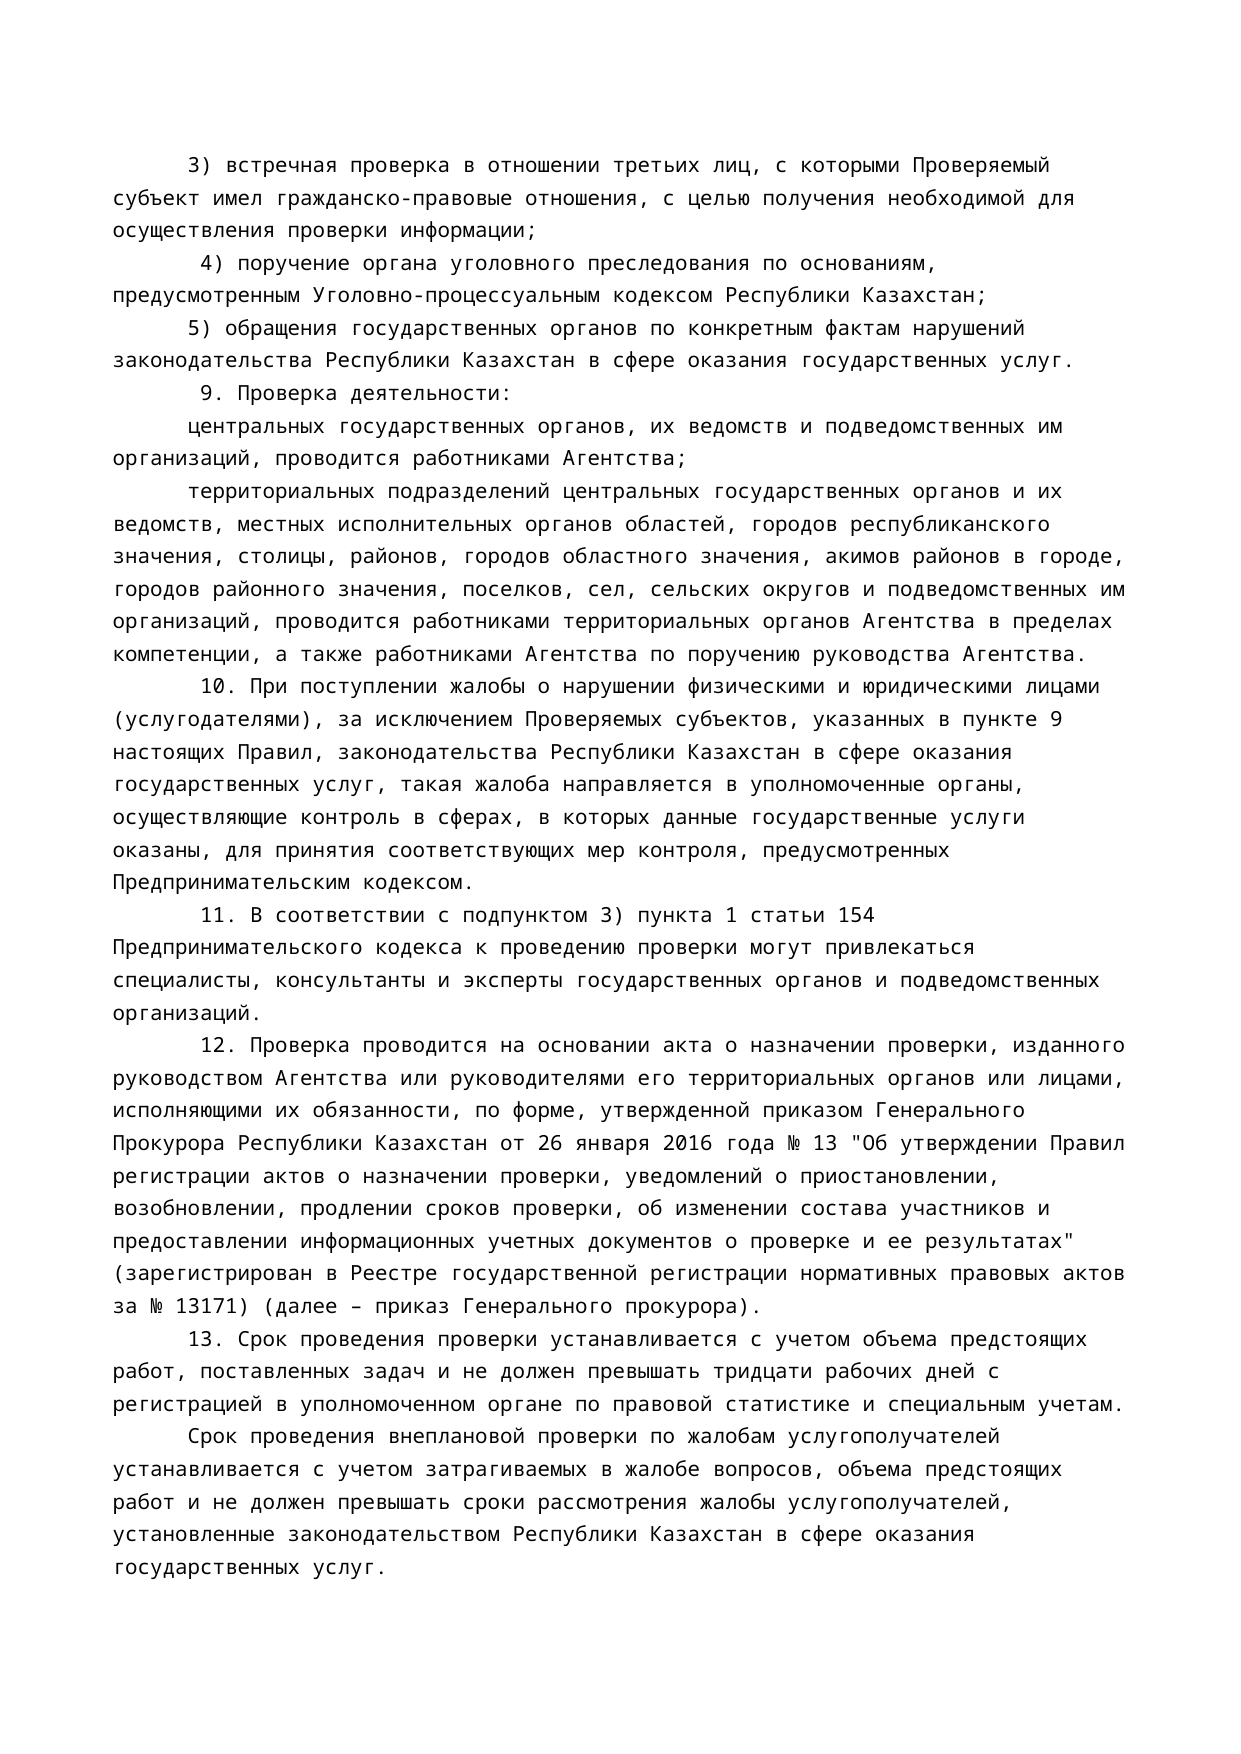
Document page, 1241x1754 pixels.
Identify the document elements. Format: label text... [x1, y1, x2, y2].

text Срок проведения внеплановой проверки по жалобам услугополучателей устанавливается с учетом затрагиваемых в жалобе вопросов, объема предстоящих работ и не должен превышать сроки рассмотрения жалобы услугополучателей, установленные законодательством Республики Казахстан в сфере оказания государственных услуг. [112, 1422, 1128, 1580]
text 5) обращения государственных органов по конкретным фактам нарушений законодательства Республики Казахстан в сфере оказания государственных услуг. [112, 313, 1128, 374]
text 12. Проверка проводится на основании акта о назначении проверки, изданного руководством Агентства или руководителями его территориальных органов или лицами, исполняющими их обязанности, по форме, утвержденной приказом Генерального Прокурора Республики Казахстан от 26 января 2016 года № 13 "Об утверждении Правил регистрации актов о назначении проверки, уведомлений о приостановлении, возобновлении, продлении сроков проверки, об изменении состава участников и предоставлении информационных учетных документов о проверке и ее результатах" (зарегистрирован в Реестре государственной регистрации нормативных правовых актов за № 13171) (далее – приказ Генерального прокурора). [112, 1030, 1128, 1319]
text 3) встречная проверка в отношении третьих лиц, с которыми Проверяемый субъект имел гражданско-правовые отношения, с целью получения необходимой для осуществления проверки информации; [112, 150, 1128, 244]
text центральных государственных органов, их ведомств и подведомственных им организаций, проводится работниками Агентства; [112, 411, 1128, 472]
text 10. При поступлении жалобы о нарушении физическими и юридическими лицами (услугодателями), за исключением Проверяемых субъектов, указанных в пункте 9 настоящих Правил, законодательства Республики Казахстан в сфере оказания государственных услуг, такая жалоба направляется в уполномоченные органы, осуществляющие контроль в сферах, в которых данные государственные услуги оказаны, для принятия соответствующих мер контроля, предусмотренных Предпринимательским кодексом. [112, 672, 1128, 896]
text 11. В соответствии с подпунктом 3) пункта 1 статьи 154 Предпринимательского кодекса к проведению проверки могут привлекаться специалисты, консультанты и эксперты государственных органов и подведомственных организаций. [112, 900, 1128, 1026]
text 4) поручение органа уголовного преследования по основаниям, предусмотренным Уголовно-процессуальным кодексом Республики Казахстан; [112, 248, 1128, 309]
text 9. Проверка деятельности: [112, 378, 1128, 407]
text территориальных подразделений центральных государственных органов и их ведомств, местных исполнительных органов областей, городов республиканского значения, столицы, районов, городов областного значения, акимов районов в городе, городов районного значения, поселков, сел, сельских округов и подведомственных им организаций, проводится работниками территориальных органов Агентства в пределах компетенции, а также работниками Агентства по поручению руководства Агентства. [112, 476, 1128, 667]
text 13. Срок проведения проверки устанавливается с учетом объема предстоящих работ, поставленных задач и не должен превышать тридцати рабочих дней с регистрацией в уполномоченном органе по правовой статистике и специальным учетам. [112, 1324, 1128, 1417]
